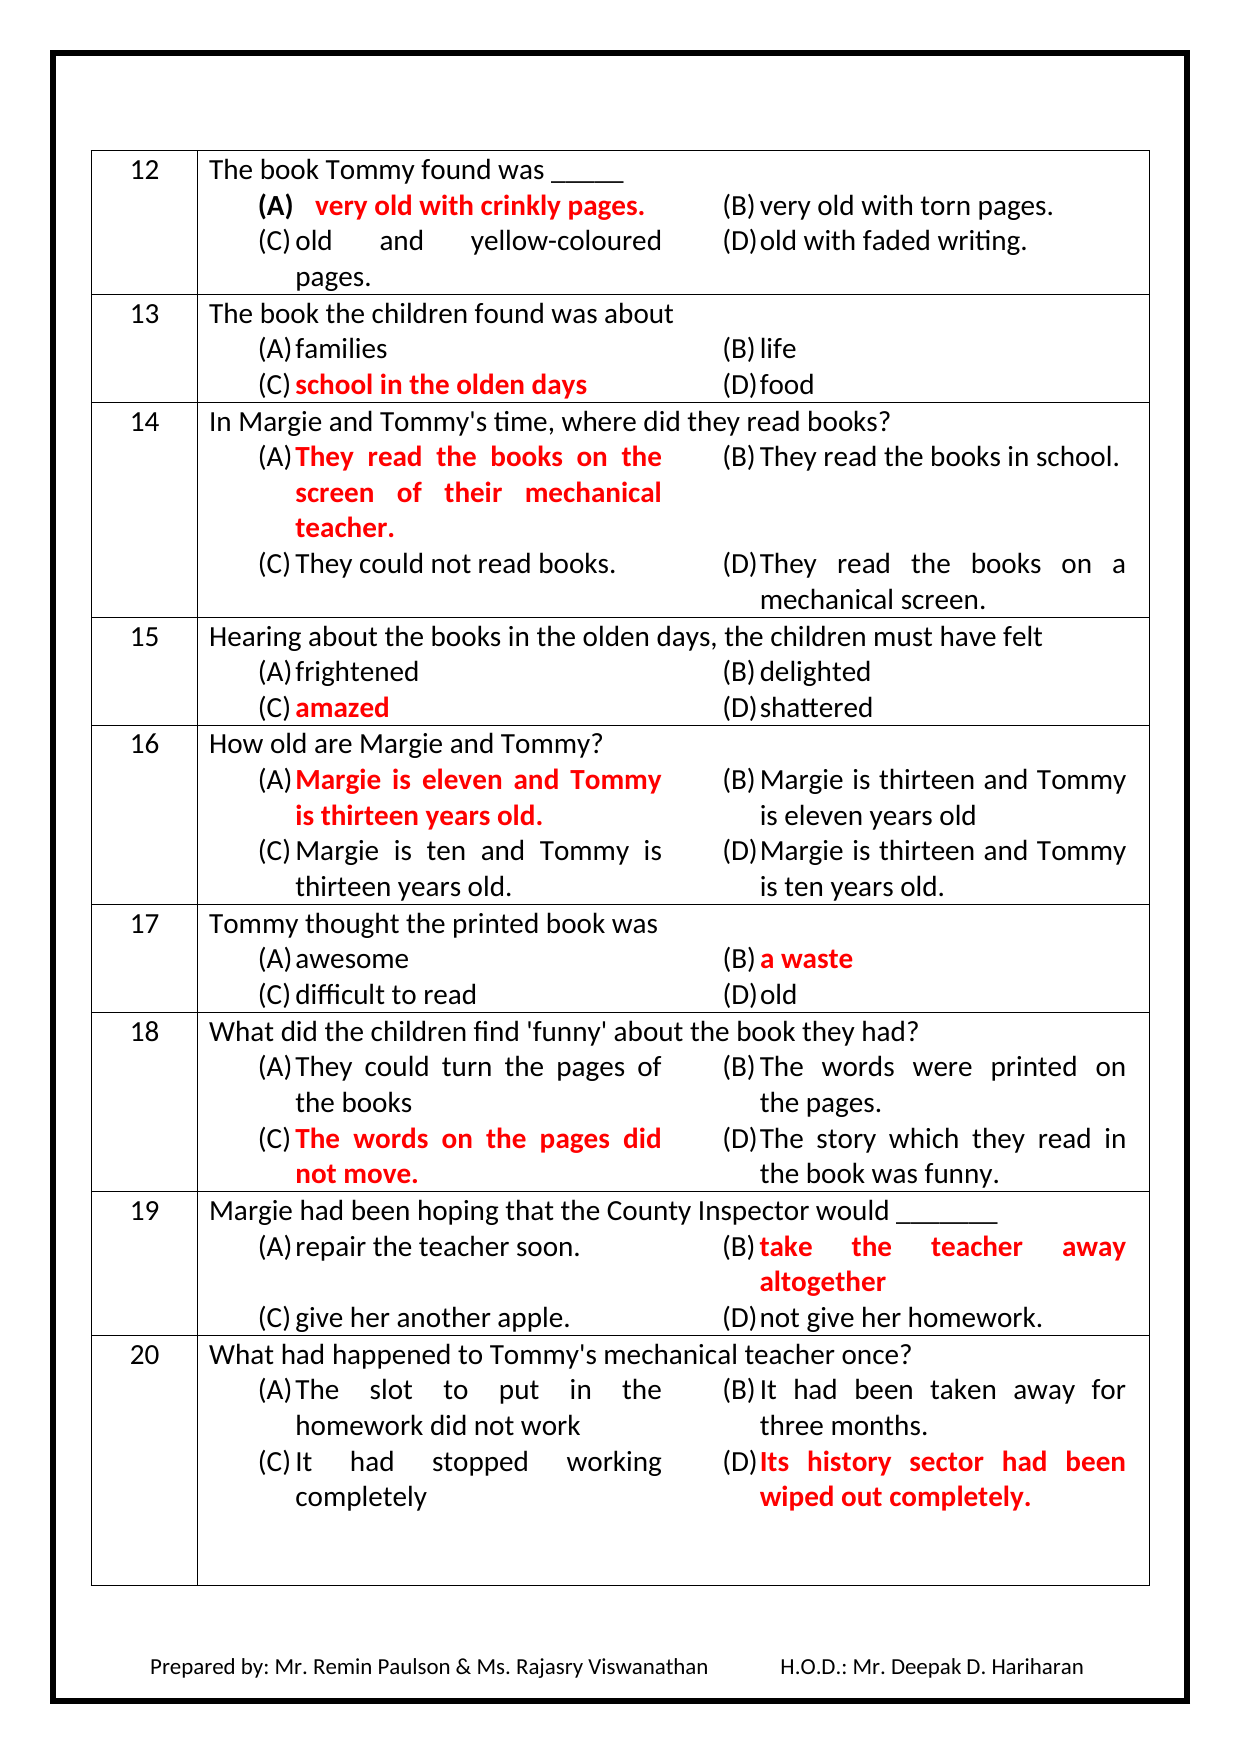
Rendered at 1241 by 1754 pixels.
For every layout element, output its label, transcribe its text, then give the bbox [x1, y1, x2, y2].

table_cell How old are Margie and Tommy? [198, 726, 1149, 904]
table_cell 19 [92, 1192, 197, 1335]
table_cell 14 [92, 403, 197, 617]
table_cell 20 [92, 1336, 197, 1585]
table_cell What did the children find 'funny' about the book they had? [198, 1013, 1149, 1191]
table_cell Margie had been hoping that the County Inspector would _______ [198, 1192, 1149, 1335]
table_cell The book the children found was about [198, 295, 1149, 402]
table_cell What had happened to Tommy's mechanical teacher once? [198, 1336, 1149, 1585]
table_cell In Margie and Tommy's time, where did they read books? [198, 403, 1149, 617]
table_cell 16 [92, 726, 197, 904]
table_cell 15 [92, 618, 197, 724]
table_cell 18 [92, 1013, 197, 1191]
table_cell 12 [92, 151, 197, 294]
table_cell 17 [92, 905, 197, 1012]
table_cell 13 [92, 295, 197, 402]
table_cell Hearing about the books in the olden days, the children must have felt [198, 618, 1149, 724]
table_cell Tommy thought the printed book was [198, 905, 1149, 1012]
table_cell The book Tommy found was _____ [198, 151, 1149, 294]
